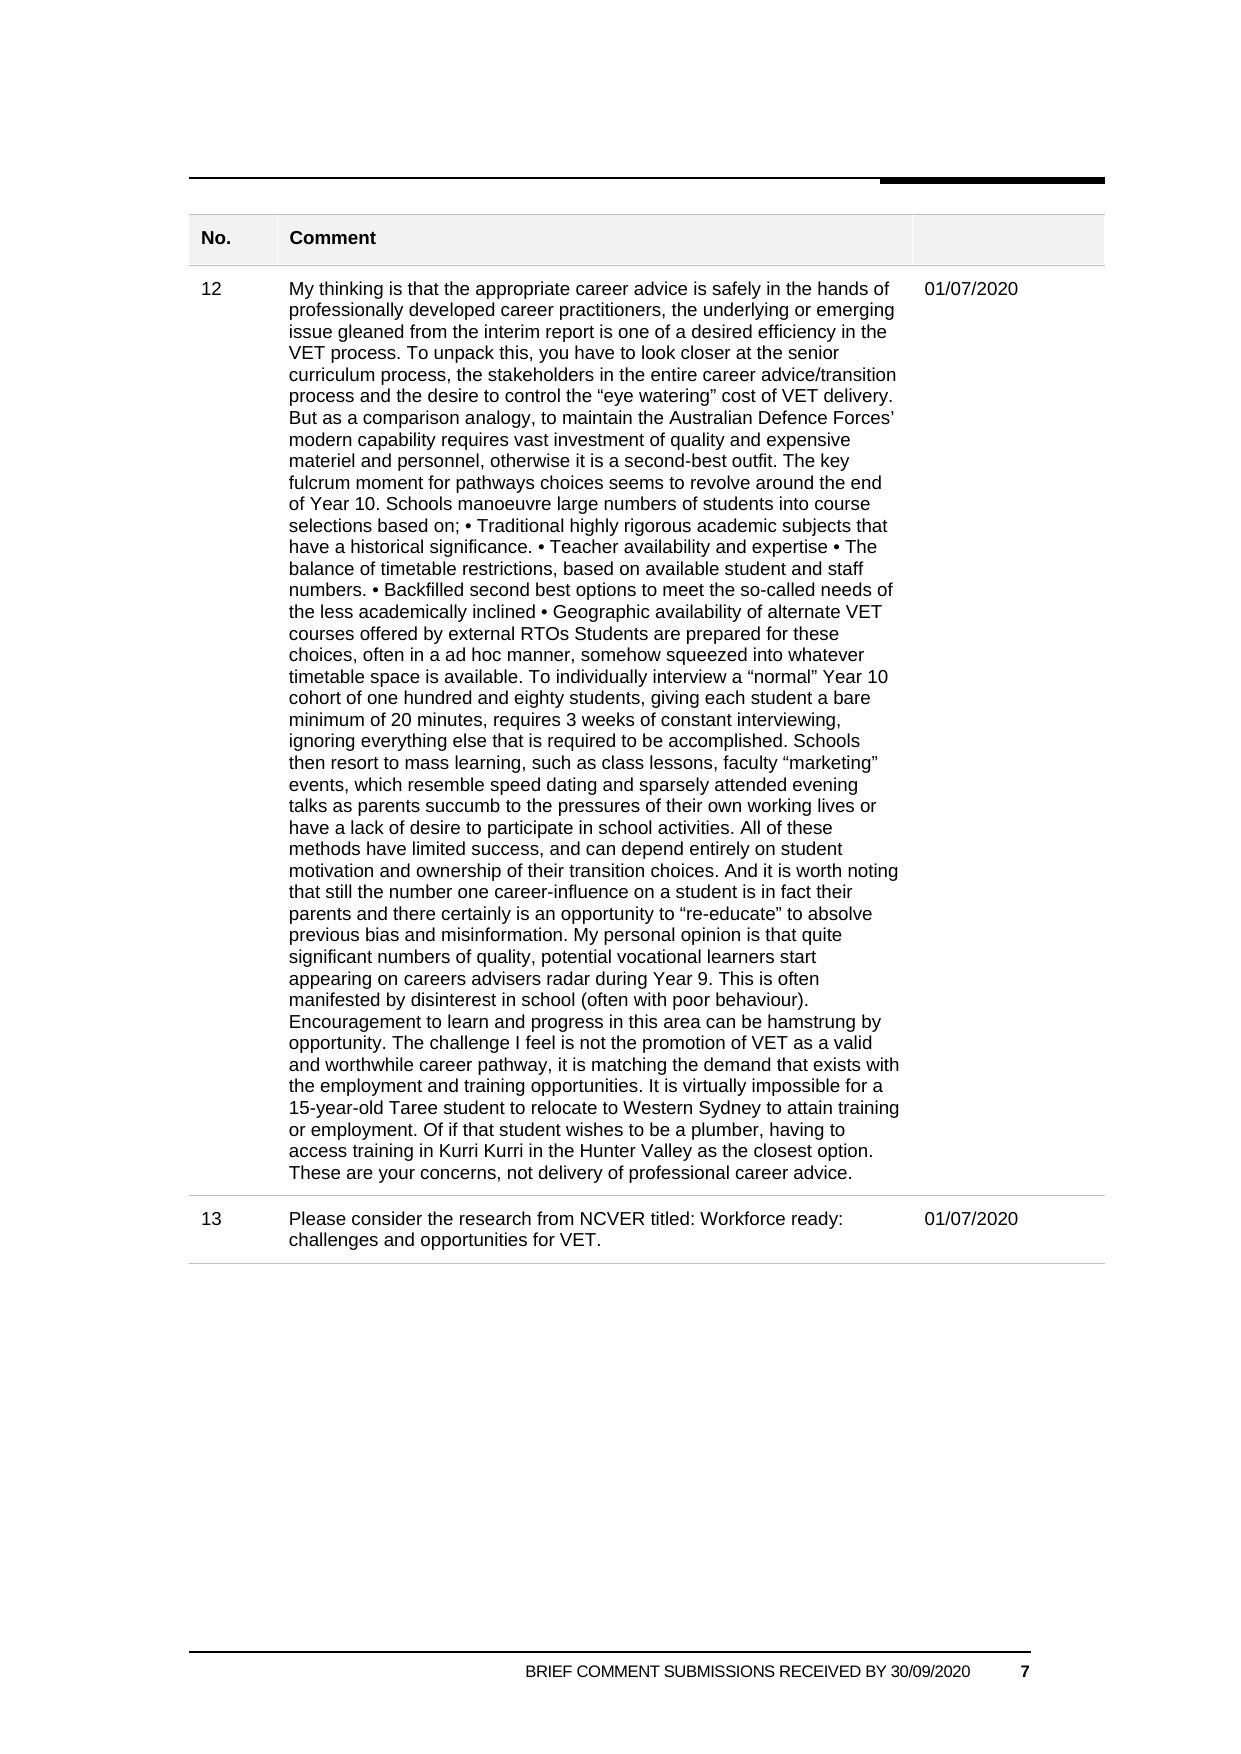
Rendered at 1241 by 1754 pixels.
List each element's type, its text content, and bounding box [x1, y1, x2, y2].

table_cell My thinking is that the appropriate career advice is safely in the hands of professionally developed career practitioners, the underlying or emerging issue gleaned from the interim report is one of a desired efficiency in the VET process. To unpack this, you have to look closer at the senior curriculum process, the stakeholders in the entire career advice/transition process and the desire to control the “eye watering” cost of VET delivery. But as a comparison analogy, to maintain the Australian Defence Forces’ modern capability requires vast investment of quality and expensive materiel and personnel, otherwise it is a second-best outfit. The key fulcrum moment for pathways choices seems to revolve around the end of Year 10. Schools manoeuvre large numbers of students into course selections based on; • Traditional highly rigorous academic subjects that have a historical significance. • Teacher availability and expertise • The balance of timetable restrictions, based on available student and staff numbers. • Backfilled second best options to meet the so-called needs of the less academically inclined • Geographic availability of alternate VET courses offered by external RTOs Students are prepared for these choices, often in a ad hoc manner, somehow squeezed into whatever timetable space is available. To individually interview a “normal” Year 10 cohort of one hundred and eighty students, giving each student a bare minimum of 20 minutes, requires 3 weeks of constant interviewing, ignoring everything else that is required to be accomplished. Schools then resort to mass learning, such as class lessons, faculty “marketing” events, which resemble speed dating and sparsely attended evening talks as parents succumb to the pressures of their own working lives or have a lack of desire to participate in school activities. All of these methods have limited success, and can depend entirely on student motivation and ownership of their transition choices. And it is worth noting that still the number one career-influence on a student is in fact their parents and there certainly is an opportunity to “re-educate” to absolve previous bias and misinformation. My personal opinion is that quite significant numbers of quality, potential vocational learners start appearing on careers advisers radar during Year 9. This is often manifested by disinterest in school (often with poor behaviour). Encouragement to learn and progress in this area can be hamstrung by opportunity. The challenge I feel is not the promotion of VET as a valid and worthwhile career pathway, it is matching the demand that exists with the employment and training opportunities. It is virtually impossible for a 15-year-old Taree student to relocate to Western Sydney to attain training or employment. Of if that student wishes to be a plumber, having to access training in Kurri Kurri in the Hunter Valley as the closest option. These are your concerns, not delivery of professional career advice. [278, 266, 912, 1195]
table_cell 01/07/2020 [913, 266, 1104, 1195]
table_cell Please consider the research from NCVER titled: Workforce ready: challenges and opportunities for VET. [278, 1196, 912, 1262]
table_header Comment [278, 215, 912, 264]
table_cell 01/07/2020 [913, 1196, 1104, 1262]
table_header No. [189, 215, 277, 264]
table_cell 12 [189, 266, 277, 1195]
table_header [913, 215, 1104, 264]
table_cell 13 [189, 1196, 277, 1262]
